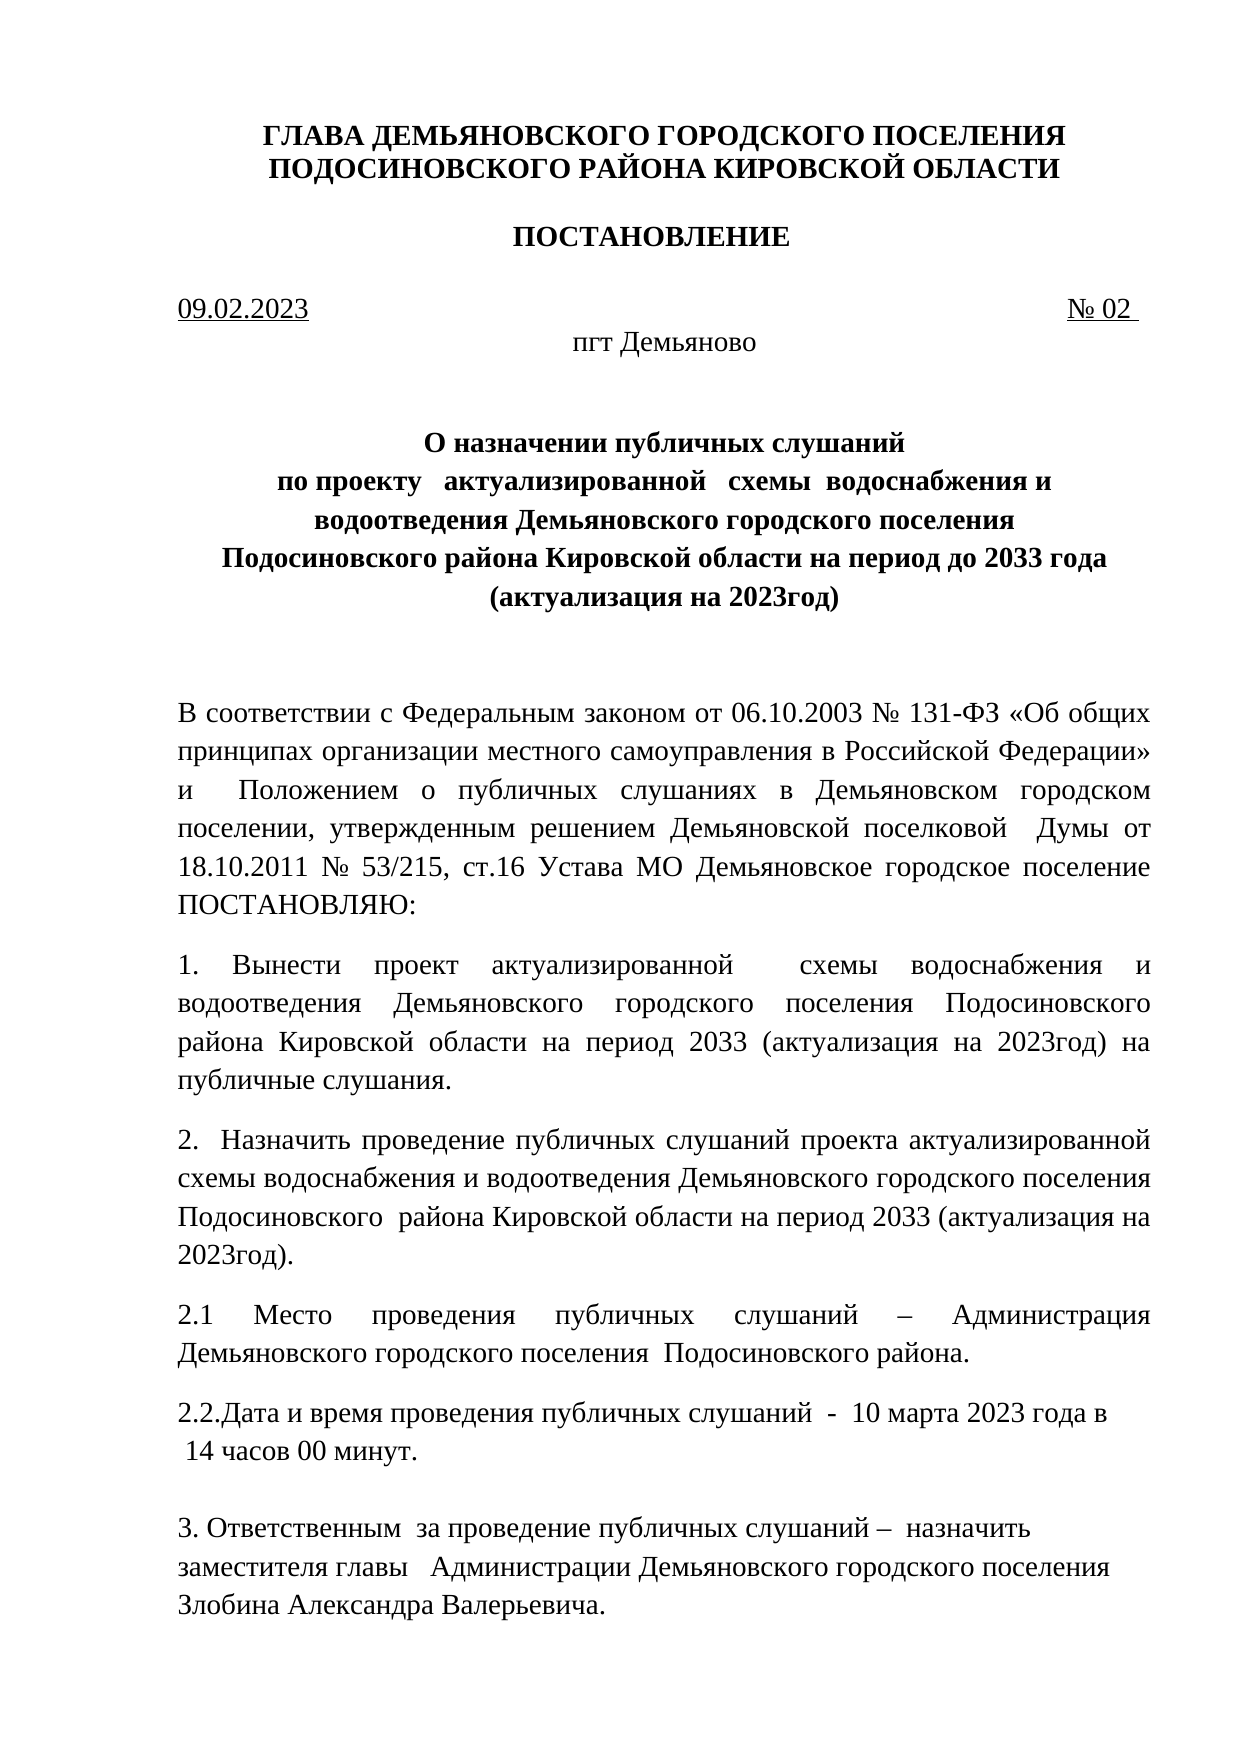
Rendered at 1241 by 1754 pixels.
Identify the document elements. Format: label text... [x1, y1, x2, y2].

text ГЛАВА ДЕМЬЯНОВСКОГО ГОРОДСКОГО ПОСЕЛЕНИЯ [177, 118, 1152, 152]
text 2.2.Дата и время проведения публичных слушаний - 10 марта 2023 года в [177, 1395, 1152, 1428]
text 3. Ответственным за проведение публичных слушаний – назначить заместителя главы Администрации Демьяновского городского поселения Злобина Александра Валерьевича. [177, 1510, 1152, 1621]
text 14 часов 00 минут. [177, 1433, 1152, 1467]
text О назначении публичных слушаний [177, 425, 1152, 458]
text пгт Демьяново [177, 324, 1152, 358]
text Подосиновского района Кировской области на период до 2033 года (актуализация на 2023год) [177, 541, 1152, 613]
text 1. Вынести проект актуализированной схемы водоснабжения и водоотведения Демьяновского городского поселения Подосиновского района Кировской области на период 2033 (актуализация на 2023год) на публичные слушания. [177, 947, 1152, 1096]
text по проекту актуализированной схемы водоснабжения и водоотведения Демьяновского городского поселения [177, 463, 1152, 536]
text В соответствии с Федеральным законом от 06.10.2003 № 131-ФЗ «Об общих принципах организации местного самоуправления в Российской Федерации» и Положением о публичных слушаниях в Демьяновском городском поселении, утвержденным решением Демьяновской поселковой Думы от 18.10.2011 № 53/215, ст.16 Устава МО Демьяновское городское поселение ПОСТАНОВЛЯЮ: [177, 695, 1152, 921]
text 2.1 Место проведения публичных слушаний – Администрация Демьяновского городского поселения Подосиновского района. [177, 1297, 1152, 1369]
text ПОСТАНОВЛЕНИЕ [177, 219, 1152, 252]
text 2. Назначить проведение публичных слушаний проекта актуализированной схемы водоснабжения и водоотведения Демьяновского городского поселения Подосиновского района Кировской области на период 2033 (актуализация на 2023год). [177, 1122, 1152, 1271]
text 09.02.2023 № 02 [177, 291, 1152, 324]
text ПОДОСИНОВСКОГО РАЙОНА КИРОВСКОЙ ОБЛАСТИ [177, 152, 1152, 185]
